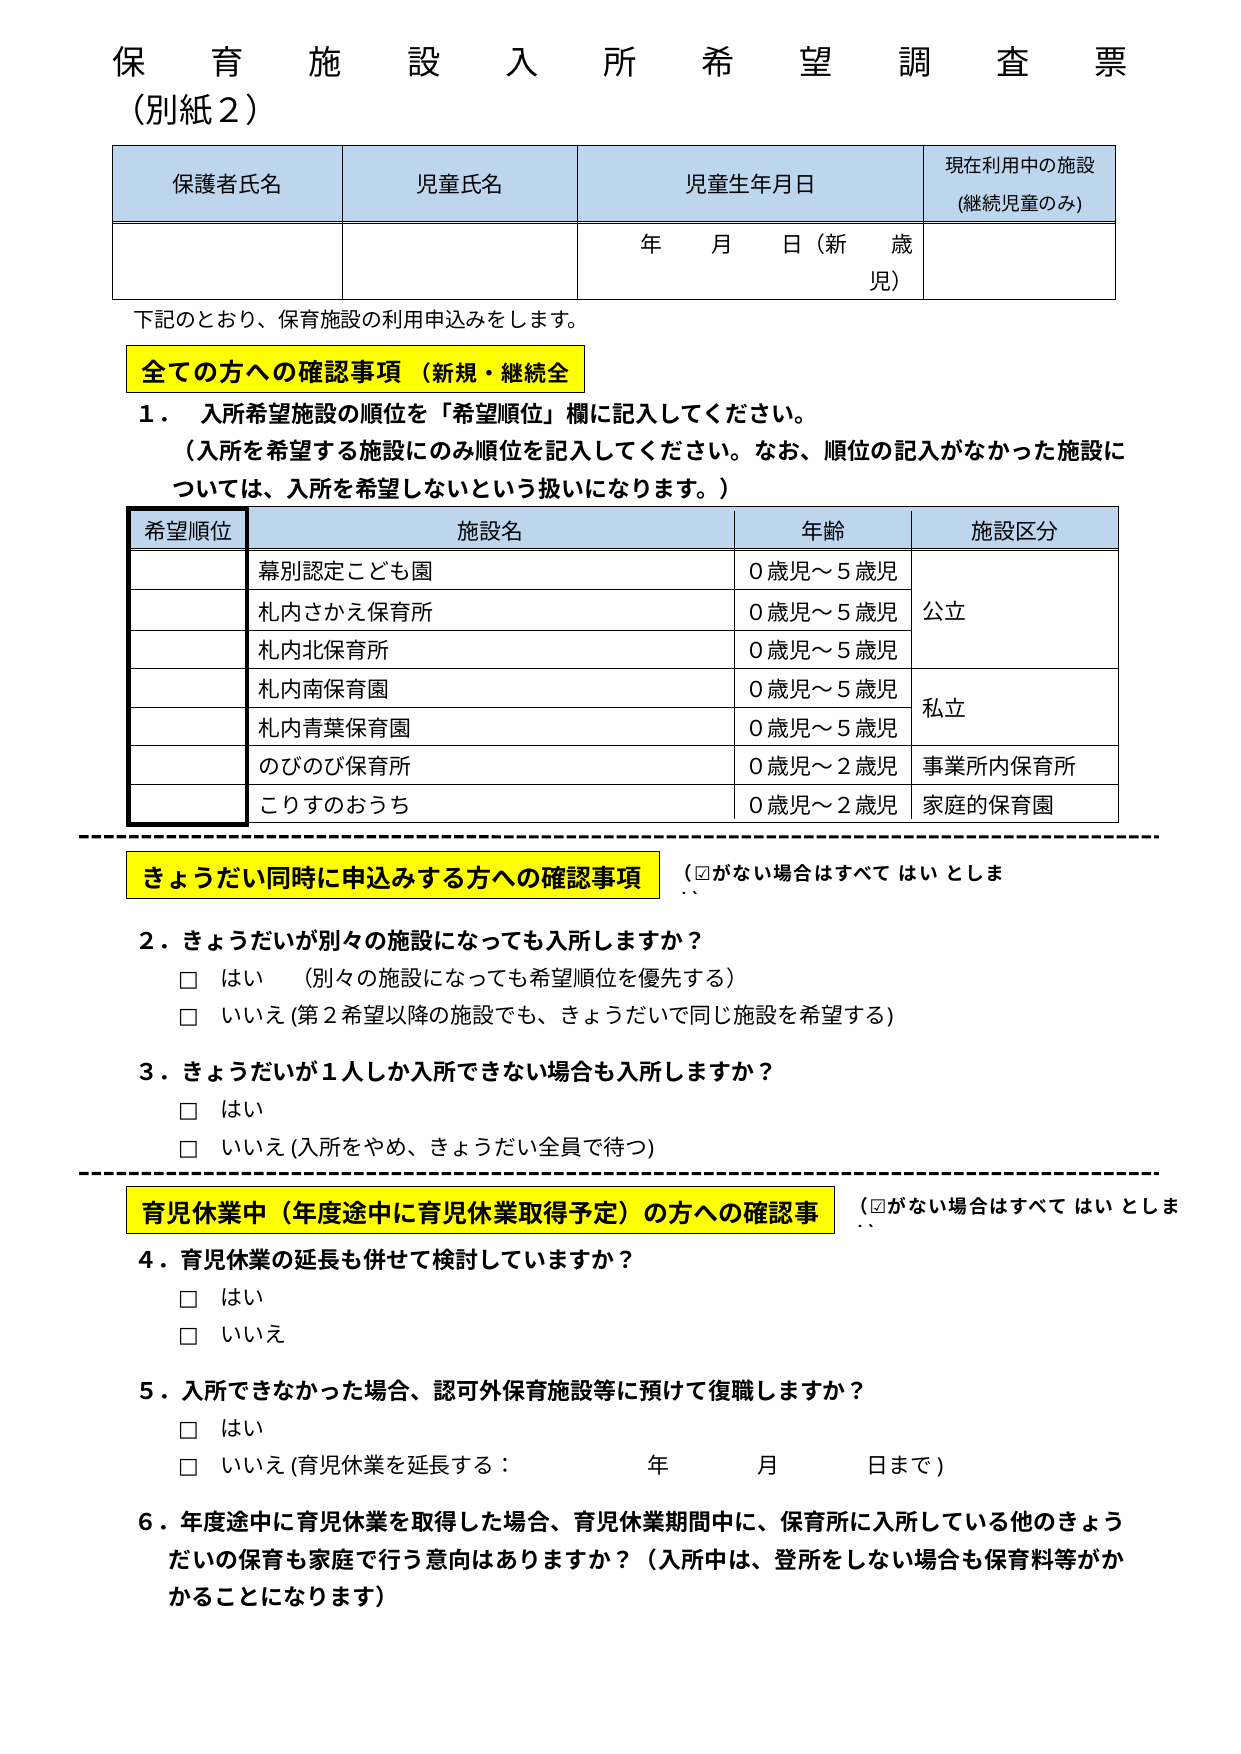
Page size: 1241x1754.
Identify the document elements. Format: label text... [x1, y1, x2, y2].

table_cell 札内さかえ保育所 [249, 590, 734, 629]
table_cell こりすのおうち [249, 785, 734, 822]
text ５．入所できなかった場合、認可外保育施設等に預けて復職しますか？ [112, 1371, 1128, 1408]
table_header 施設区分 [911, 507, 1118, 548]
text □ いいえ (育児休業を延長する： 年 月 日まで ) [112, 1446, 1128, 1483]
table_header 児童生年月日 [578, 146, 923, 221]
text ６．年度途中に育児休業を取得した場合、育児休業期間中に、保育所に入所している他のきょうだいの保育も家庭で行う意向はありますか？（入所中は、登所をしない場合も保育料等がかかることになります） [134, 1502, 1128, 1614]
table_header 現在利用中の施設 (継続児童のみ) [924, 146, 1115, 221]
table_cell [131, 708, 245, 745]
table_cell ０歳児～５歳児 [735, 669, 911, 707]
text ４．育児休業の延長も併せて検討していますか？ [134, 1239, 1128, 1277]
table_cell ０歳児～２歳児 [734, 785, 911, 822]
text □ はい （別々の施設になっても希望順位を優先する） [112, 958, 1128, 996]
table_cell ０歳児～５歳児 [735, 551, 911, 589]
table_cell 札内北保育所 [249, 631, 734, 668]
table_cell 札内青葉保育園 [249, 708, 734, 745]
text 下記のとおり、保育施設の利用申込みをします。 [112, 300, 1128, 337]
table_cell 私立 [912, 669, 1118, 745]
table_cell [131, 551, 245, 589]
table_cell 事業所内保育所 [912, 746, 1118, 784]
table_header 児童氏名 [343, 146, 577, 221]
text □ はい [112, 1408, 1128, 1446]
table_cell [113, 224, 342, 299]
list 入所希望施設の順位を「希望順位」欄に記入してください。 （入所を希望する施設にのみ順位を記入してください。なお、順位の記入がなかった施設については、入所を希望しないという扱いになります。） [135, 393, 1128, 506]
table_cell 家庭的保育園 [911, 785, 1118, 822]
table_cell 年 月 日（新 歳児） [578, 224, 923, 299]
text □ はい [112, 1277, 1128, 1314]
table_header 保護者氏名 [113, 146, 342, 221]
text □ はい [112, 1089, 1128, 1127]
text □ いいえ (入所をやめ、きょうだい全員で待つ) [112, 1127, 1128, 1164]
text □ いいえ [112, 1314, 1128, 1352]
table_header 希望順位 [131, 511, 245, 548]
table_cell [924, 224, 1115, 299]
table_cell 公立 [912, 551, 1118, 668]
table_cell 幕別認定こども園 [249, 551, 734, 589]
text ２．きょうだいが別々の施設になっても入所しますか？ [112, 921, 1128, 958]
table_cell [131, 669, 245, 707]
table_cell 札内南保育園 [249, 669, 734, 707]
text ３．きょうだいが１人しか入所できない場合も入所しますか？ [112, 1052, 1128, 1089]
table_cell [343, 224, 577, 299]
table_header 施設名 [249, 507, 734, 548]
table_cell [131, 590, 245, 629]
table_cell ０歳児～５歳児 [735, 590, 911, 629]
table_cell のびのび保育所 [249, 746, 734, 784]
table_cell [131, 785, 245, 822]
table_cell ０歳児～５歳児 [735, 631, 911, 668]
table_header 年齢 [734, 507, 911, 548]
table_cell [131, 746, 245, 784]
table_cell [131, 631, 245, 668]
text □ いいえ (第２希望以降の施設でも、きょうだいで同じ施設を希望する) [112, 996, 1128, 1033]
table_cell ０歳児～２歳児 [735, 746, 911, 784]
table_cell ０歳児～５歳児 [735, 708, 911, 745]
